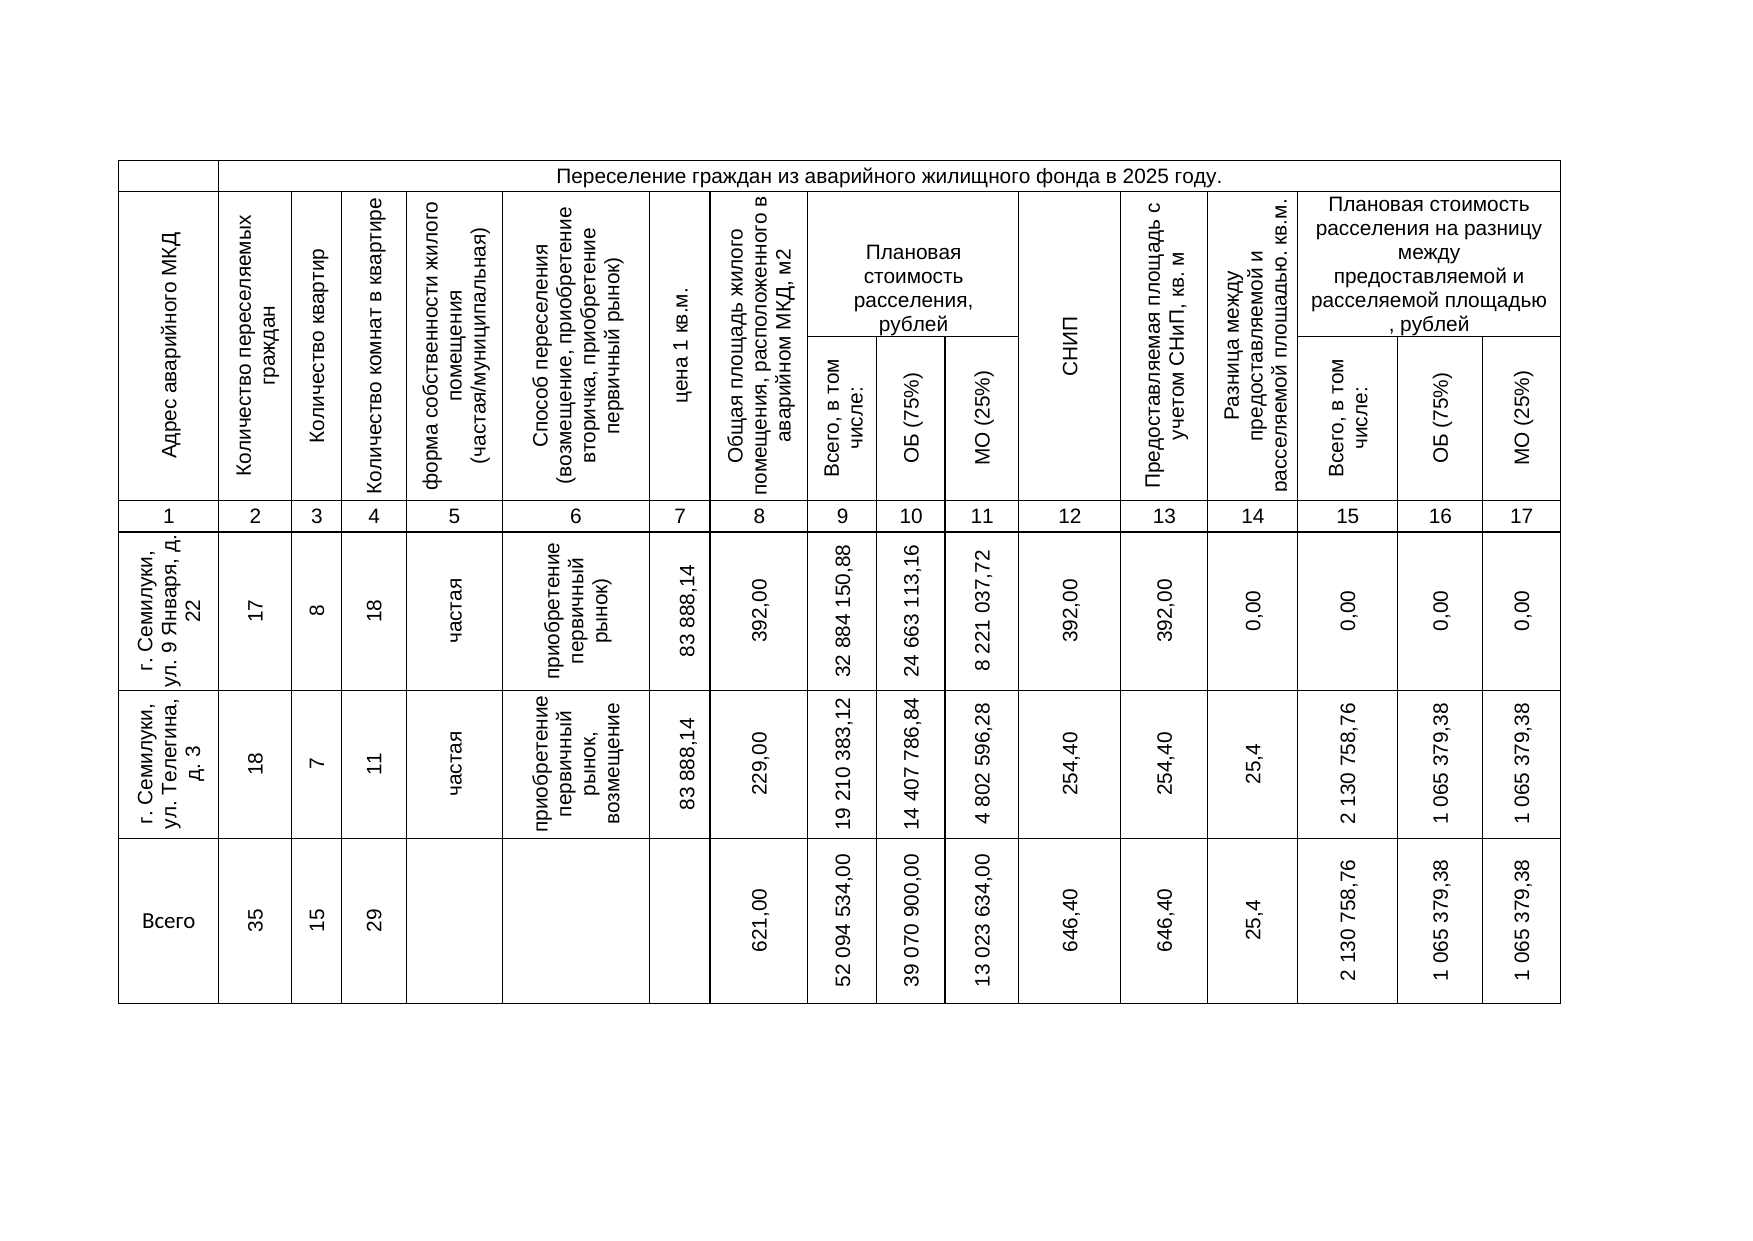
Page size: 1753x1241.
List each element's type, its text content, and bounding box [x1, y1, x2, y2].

table_cell 18 [342, 533, 406, 690]
table_cell 0,00 [1398, 533, 1482, 690]
table_cell 8 [711, 501, 807, 531]
table_cell форма собственности жилого помещения (частая/муниципальная) [407, 192, 502, 500]
table_cell 392,00 [1121, 533, 1207, 690]
table_cell 14 [1208, 501, 1297, 531]
table_cell г. Семилуки, ул. Телегина, д. 3 [119, 691, 218, 837]
table_cell Всего, в том числе: [1298, 337, 1397, 500]
table_cell 11 [946, 501, 1018, 531]
table_cell г. Семилуки, ул. 9 Января, д. 22 [119, 533, 218, 690]
table_cell 13 [1121, 501, 1207, 531]
table_cell 1 065 379,38 [1398, 691, 1482, 837]
table_cell 0,00 [1483, 533, 1560, 690]
table_cell 14 407 786,84 [877, 691, 944, 837]
table_cell 229,00 [711, 691, 807, 837]
table_cell 39 070 900,00 [877, 839, 944, 1003]
table_cell 11 [342, 691, 406, 837]
table_cell 254,40 [1121, 691, 1207, 837]
table_cell Адрес аварийного МКД [119, 192, 218, 500]
table_cell 0,00 [1208, 533, 1297, 690]
table_cell [503, 839, 649, 1003]
table_cell [407, 839, 502, 1003]
table_cell Способ переселения (возмещение, приобретение вторичка, приобретение первичный рынок) [503, 192, 649, 500]
table_cell 17 [219, 533, 291, 690]
table_cell 6 [503, 501, 649, 531]
table_cell 8 [292, 533, 341, 690]
table_cell 3 [292, 501, 341, 531]
table_cell 32 884 150,88 [808, 533, 876, 690]
table_cell 7 [650, 501, 709, 531]
table_cell 17 [1483, 501, 1560, 531]
table_cell 621,00 [711, 839, 807, 1003]
table_cell Разница между предоставляемой и расселяемой площадью, кв.м. [1208, 192, 1297, 500]
table_cell Количество комнат в квартире [342, 192, 406, 500]
table_cell 25,4 [1208, 691, 1297, 837]
table_cell 4 802 596,28 [946, 691, 1018, 837]
table_cell Общая площадь жилого помещения, расположенного в аварийном МКД, м2 [711, 192, 807, 500]
table_cell Всего [119, 839, 218, 1003]
table_cell [650, 839, 709, 1003]
table_cell 16 [1398, 501, 1482, 531]
table_cell Предоставляемая площадь с учетом СНиП, кв. м [1121, 192, 1207, 500]
table_cell 25,4 [1208, 839, 1297, 1003]
table_cell 1 065 379,38 [1398, 839, 1482, 1003]
table_cell МО (25%) [946, 337, 1018, 500]
table_cell 35 [219, 839, 291, 1003]
table_cell СНИП [1019, 192, 1120, 500]
table_cell 19 210 383,12 [808, 691, 876, 837]
table_cell 646,40 [1019, 839, 1120, 1003]
table_cell 7 [292, 691, 341, 837]
table_cell 1 065 379,38 [1483, 839, 1560, 1003]
table_cell Всего, в том числе: [808, 337, 876, 500]
table_cell 5 [407, 501, 502, 531]
table_cell цена 1 кв.м. [650, 192, 709, 500]
table_cell 1 [119, 501, 218, 531]
table_cell 0,00 [1298, 533, 1397, 690]
table_cell Количество переселяемых граждан [219, 192, 291, 500]
table_cell Количество квартир [292, 192, 341, 500]
table_cell ОБ (75%) [877, 337, 944, 500]
table_cell 83 888,14 [650, 691, 709, 837]
table_cell приобретение первичный рынок) [503, 533, 649, 690]
table_cell 15 [1298, 501, 1397, 531]
table_cell ОБ (75%) [1398, 337, 1482, 500]
table_cell 1 065 379,38 [1483, 691, 1560, 837]
table_cell 254,40 [1019, 691, 1120, 837]
table_cell 15 [292, 839, 341, 1003]
table_cell 10 [877, 501, 944, 531]
table_cell Плановая стоимость расселения, рублей [808, 192, 1018, 336]
table_cell частая [407, 691, 502, 837]
table_cell 2 130 758,76 [1298, 839, 1397, 1003]
table_cell 646,40 [1121, 839, 1207, 1003]
table_cell 83 888,14 [650, 533, 709, 690]
table_header Переселение граждан из аварийного жилищного фонда в 2025 году. [219, 161, 1560, 191]
table_cell 24 663 113,16 [877, 533, 944, 690]
table_cell 392,00 [711, 533, 807, 690]
table_cell 13 023 634,00 [946, 839, 1018, 1003]
table_cell 8 221 037,72 [946, 533, 1018, 690]
table_cell 4 [342, 501, 406, 531]
table_cell Плановая стоимость расселения на разницу между предоставляемой и расселяемой площадью , рублей [1298, 192, 1560, 336]
table_cell частая [407, 533, 502, 690]
table_cell 52 094 534,00 [808, 839, 876, 1003]
table_cell 12 [1019, 501, 1120, 531]
table_cell 9 [808, 501, 876, 531]
table_cell приобретение первичный рынок, возмещение [503, 691, 649, 837]
table_cell 2 [219, 501, 291, 531]
table_cell 392,00 [1019, 533, 1120, 690]
table_cell 29 [342, 839, 406, 1003]
table_cell МО (25%) [1483, 337, 1560, 500]
table_cell 18 [219, 691, 291, 837]
table_cell 2 130 758,76 [1298, 691, 1397, 837]
table_header [119, 161, 218, 191]
